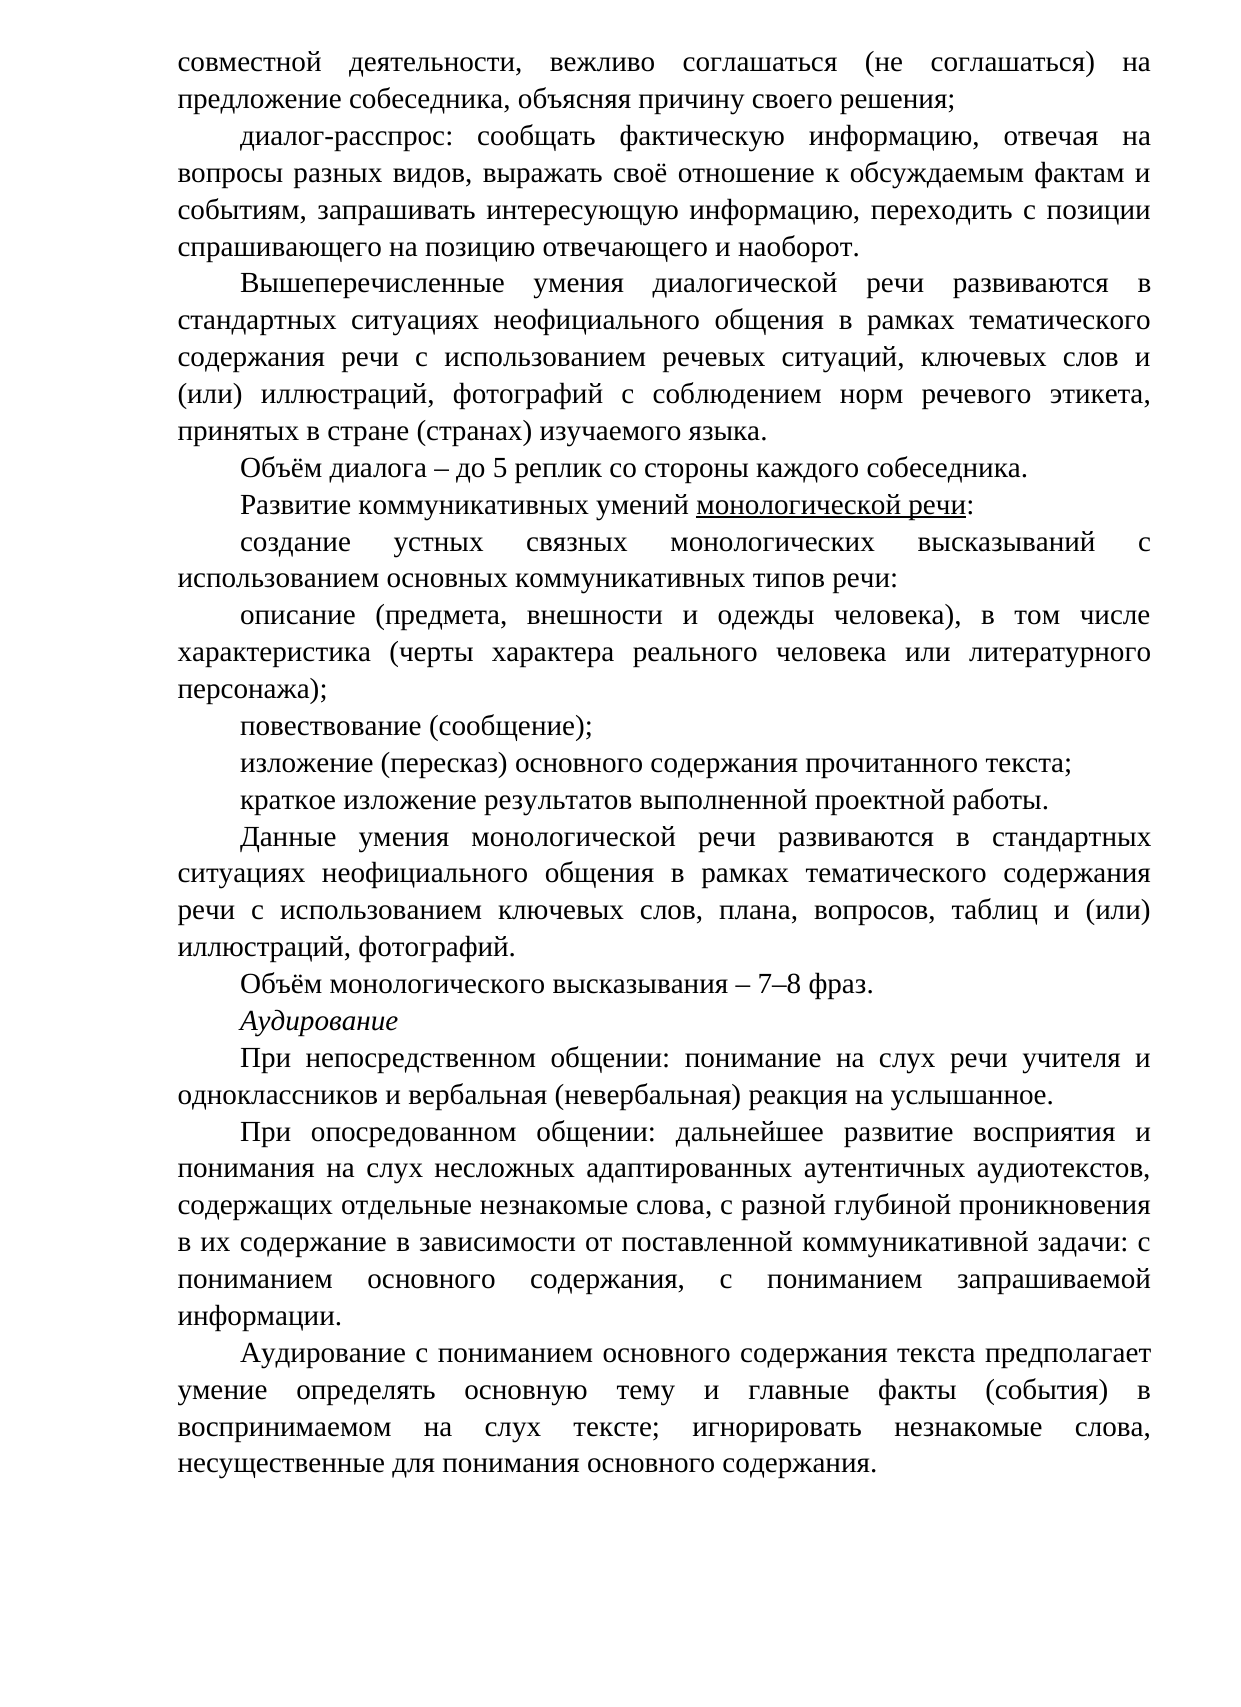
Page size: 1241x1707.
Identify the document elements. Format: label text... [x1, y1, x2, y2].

text создание устных связных монологических высказываний с использованием основных коммуникативных типов речи: [177, 524, 1152, 594]
text Аудирование [177, 1003, 1152, 1037]
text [177, 44, 1152, 115]
text краткое изложение результатов выполненной проектной работы. [177, 782, 1152, 815]
text описание (предмета, внешности и одежды человека), в том числе характеристика (черты характера реального человека или литературного персонажа); [177, 597, 1152, 705]
text Аудирование с пониманием основного содержания текста предполагает умение определять основную тему и главные факты (события) в воспринимаемом на слух тексте; игнорировать незнакомые слова, несущественные для понимания основного содержания. [177, 1335, 1152, 1479]
text Данные умения монологической речи развиваются в стандартных ситуациях неофициального общения в рамках тематического содержания речи с использованием ключевых слов, плана, вопросов, таблиц и (или) иллюстраций, фотографий. [177, 819, 1152, 963]
text повествование (сообщение); [177, 708, 1152, 742]
text Развитие коммуникативных умений монологической речи: [177, 487, 1152, 520]
text При непосредственном общении: понимание на слух речи учителя и одноклассников и вербальная (невербальная) реакция на услышанное. [177, 1040, 1152, 1110]
text При опосредованном общении: дальнейшее развитие восприятия и понимания на слух несложных адаптированных аутентичных аудиотекстов, содержащих отдельные незнакомые слова, с разной глубиной проникновения в их содержание в зависимости от поставленной коммуникативной задачи: с пониманием основного содержания, с пониманием запрашиваемой информации. [177, 1114, 1152, 1332]
text Объём диалога – до 5 реплик со стороны каждого собеседника. [177, 450, 1152, 483]
text диалог-расспрос: сообщать фактическую информацию, отвечая на вопросы разных видов, выражать своё отношение к обсуждаемым фактам и событиям, запрашивать интересующую информацию, переходить с позиции спрашивающего на позицию отвечающего и наоборот. [177, 118, 1152, 262]
text Объём монологического высказывания – 7–8 фраз. [177, 966, 1152, 1000]
text изложение (пересказ) основного содержания прочитанного текста; [177, 745, 1152, 778]
text Вышеперечисленные умения диалогической речи развиваются в стандартных ситуациях неофициального общения в рамках тематического содержания речи с использованием речевых ситуаций, ключевых слов и (или) иллюстраций, фотографий с соблюдением норм речевого этикета, принятых в стране (странах) изучаемого языка. [177, 266, 1152, 447]
